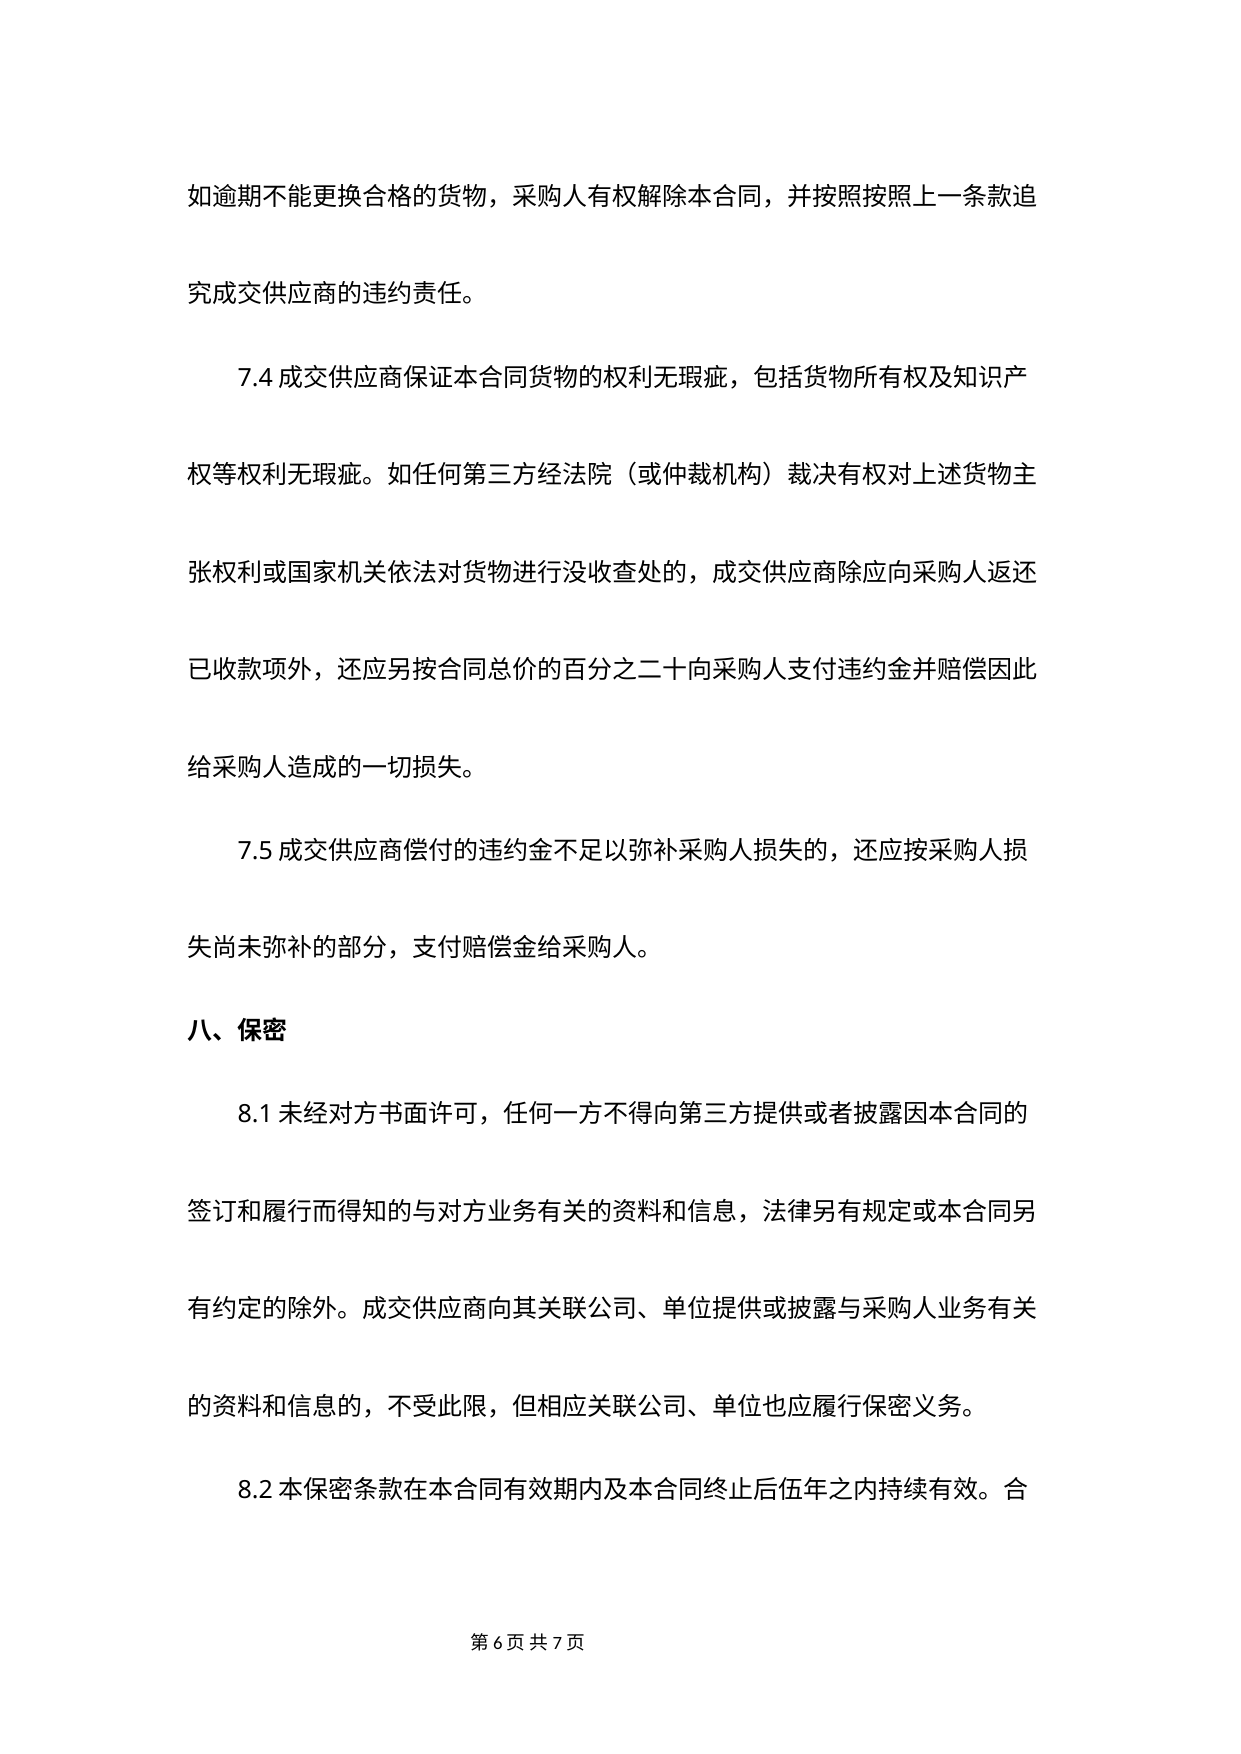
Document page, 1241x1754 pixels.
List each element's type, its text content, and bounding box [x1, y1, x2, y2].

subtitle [187, 1455, 1053, 1520]
subtitle 8.1未经对方书面许可，任何一方不得向第三方提供或者披露因本合同的签订和履行而得知的与对方业务有关的资料和信息，法律另有规定或本合同另有约定的除外。成交供应商向其关联公司、单位提供或披露与采购人业务有关的资料和信息的，不受此限，但相应关联公司、单位也应履行保密义务。 [187, 1079, 1053, 1437]
subtitle 7.4成交供应商保证本合同货物的权利无瑕疵，包括货物所有权及知识产权等权利无瑕疵。如任何第三方经法院（或仲裁机构）裁决有权对上述货物主张权利或国家机关依法对货物进行没收查处的，成交供应商除应向采购人返还已收款项外，还应另按合同总价的百分之二十向采购人支付违约金并赔偿因此给采购人造成的一切损失。 [187, 343, 1053, 798]
subtitle 八、保密 [187, 996, 1053, 1061]
subtitle 7.5成交供应商偿付的违约金不足以弥补采购人损失的，还应按采购人损失尚未弥补的部分，支付赔偿金给采购人。 [187, 816, 1053, 978]
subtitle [187, 162, 1053, 324]
